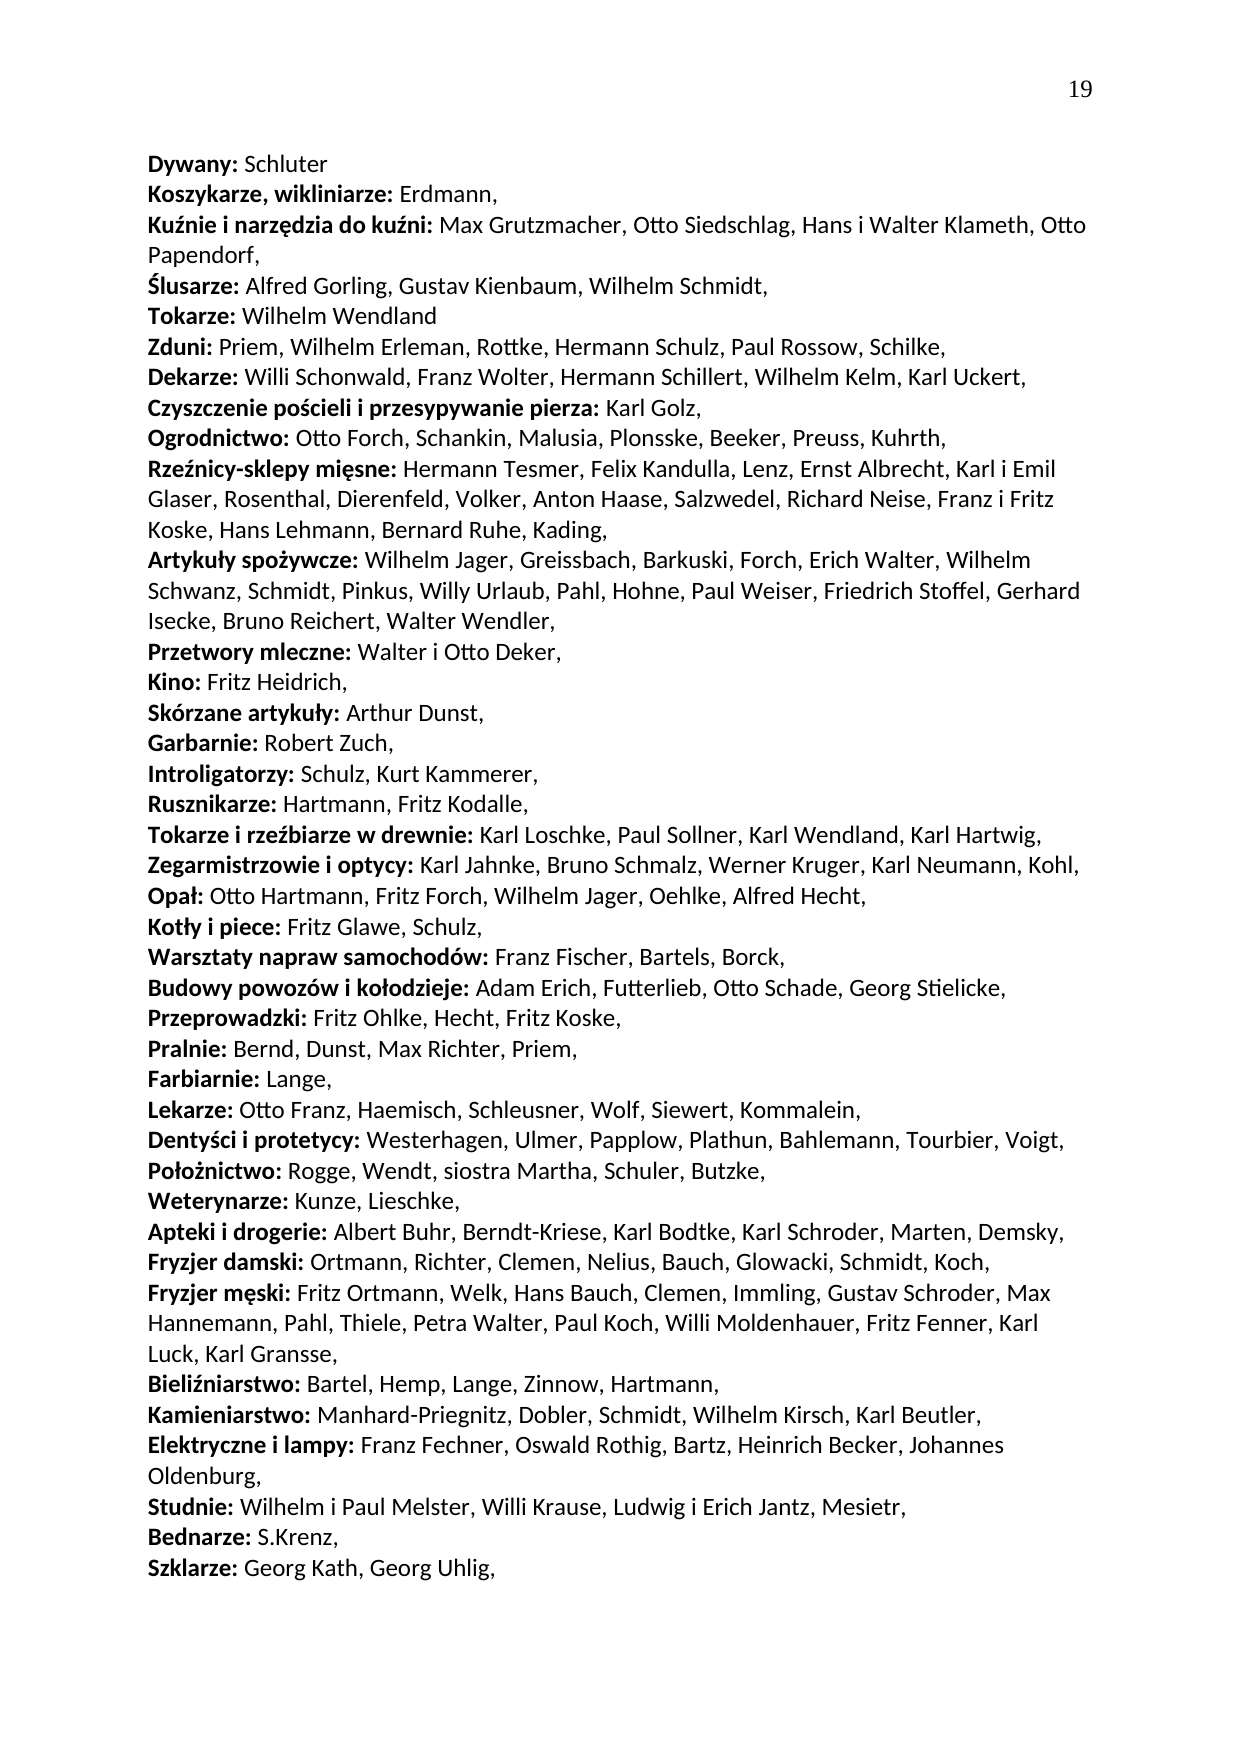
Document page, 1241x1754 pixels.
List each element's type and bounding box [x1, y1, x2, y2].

text [148, 148, 1092, 1582]
